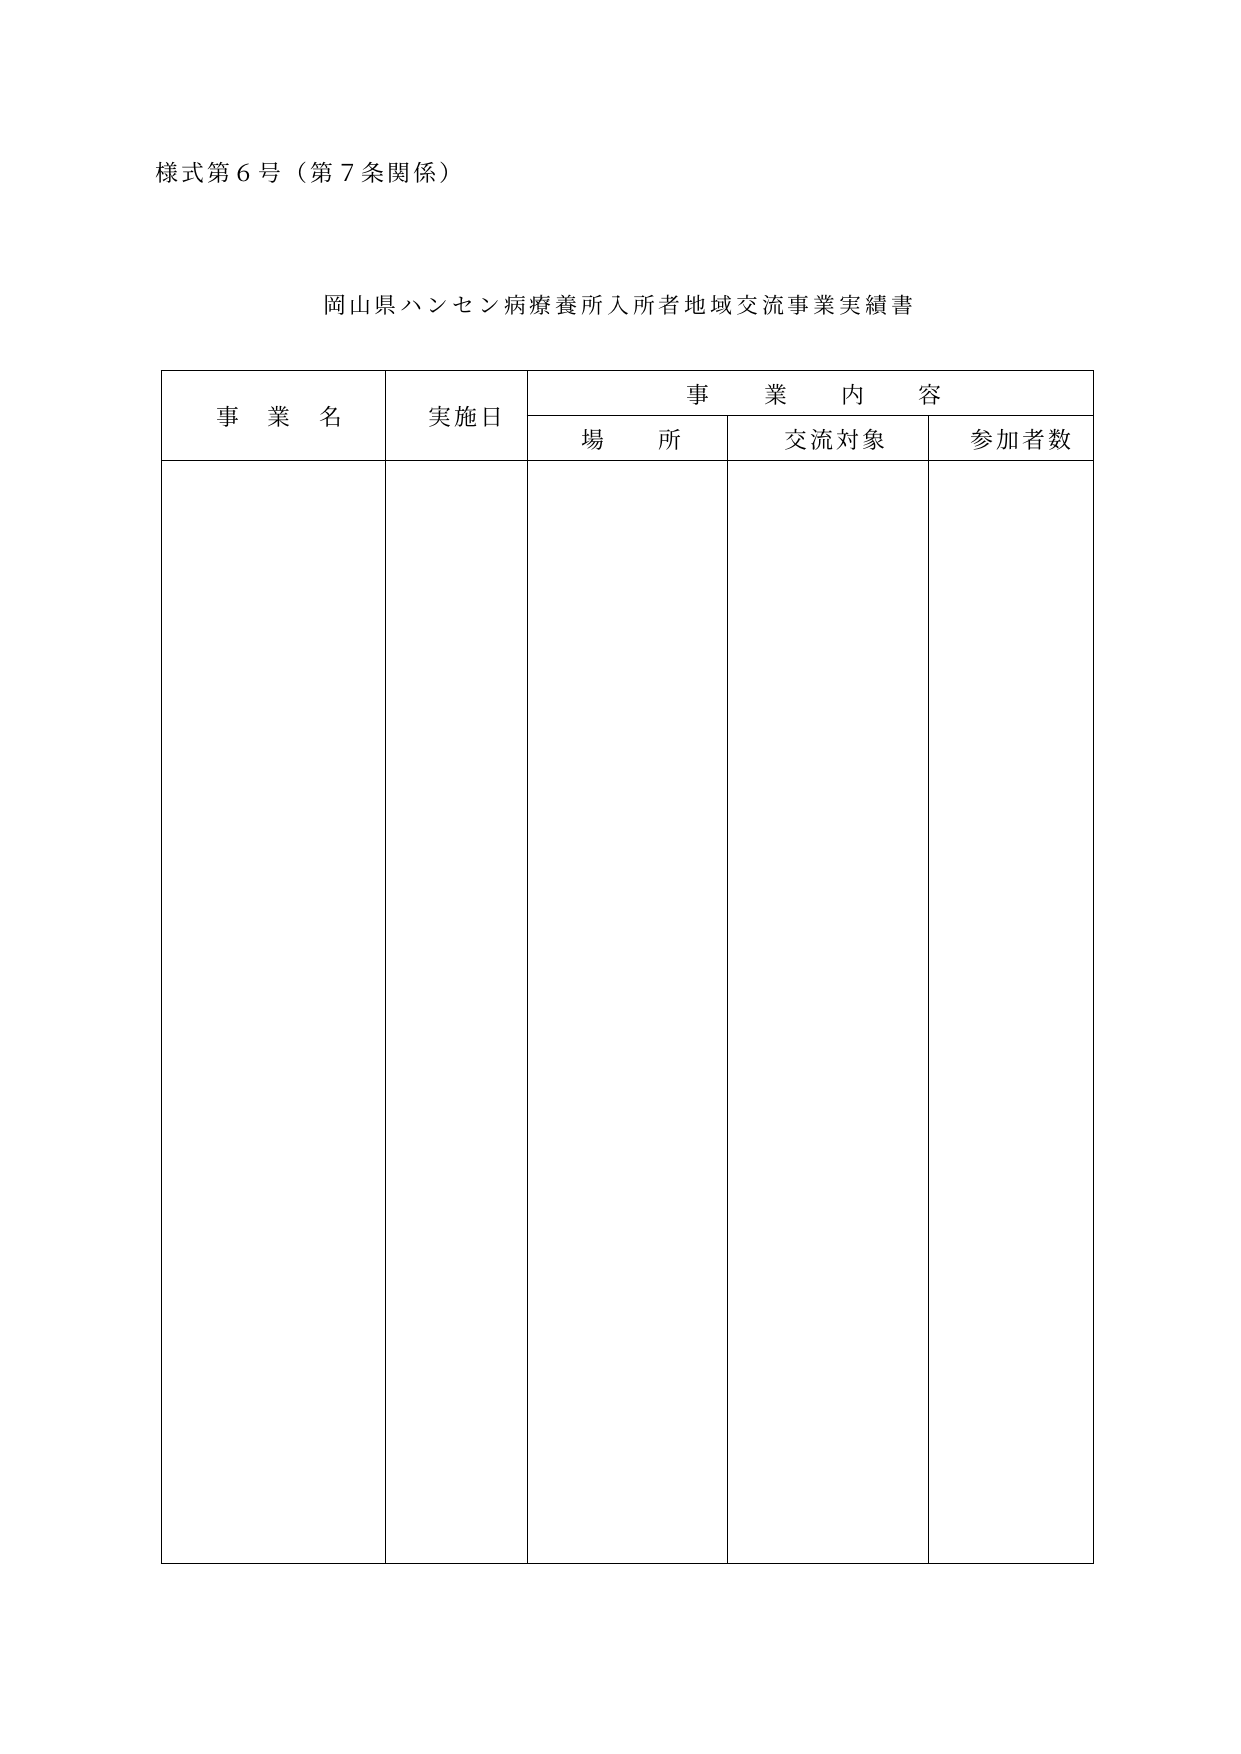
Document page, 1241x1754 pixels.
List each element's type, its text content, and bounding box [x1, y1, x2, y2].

table_header 事 業 名 [162, 371, 385, 460]
table_cell [386, 461, 527, 1563]
table_cell 場 所 [528, 416, 727, 460]
table_cell [162, 461, 385, 1563]
table_header 実施日 [386, 371, 527, 460]
table_cell 交流対象 [728, 416, 928, 460]
text 岡山県ハンセン病療養所入所者地域交流事業実績書 [155, 282, 1085, 326]
text 様式第６号（第７条関係） [155, 150, 1085, 194]
table_header 事 業 内 容 [528, 371, 1093, 415]
table_cell [528, 461, 727, 1563]
table_cell [929, 461, 1093, 1563]
table_cell 参加者数 [929, 416, 1093, 460]
table_cell [728, 461, 928, 1563]
